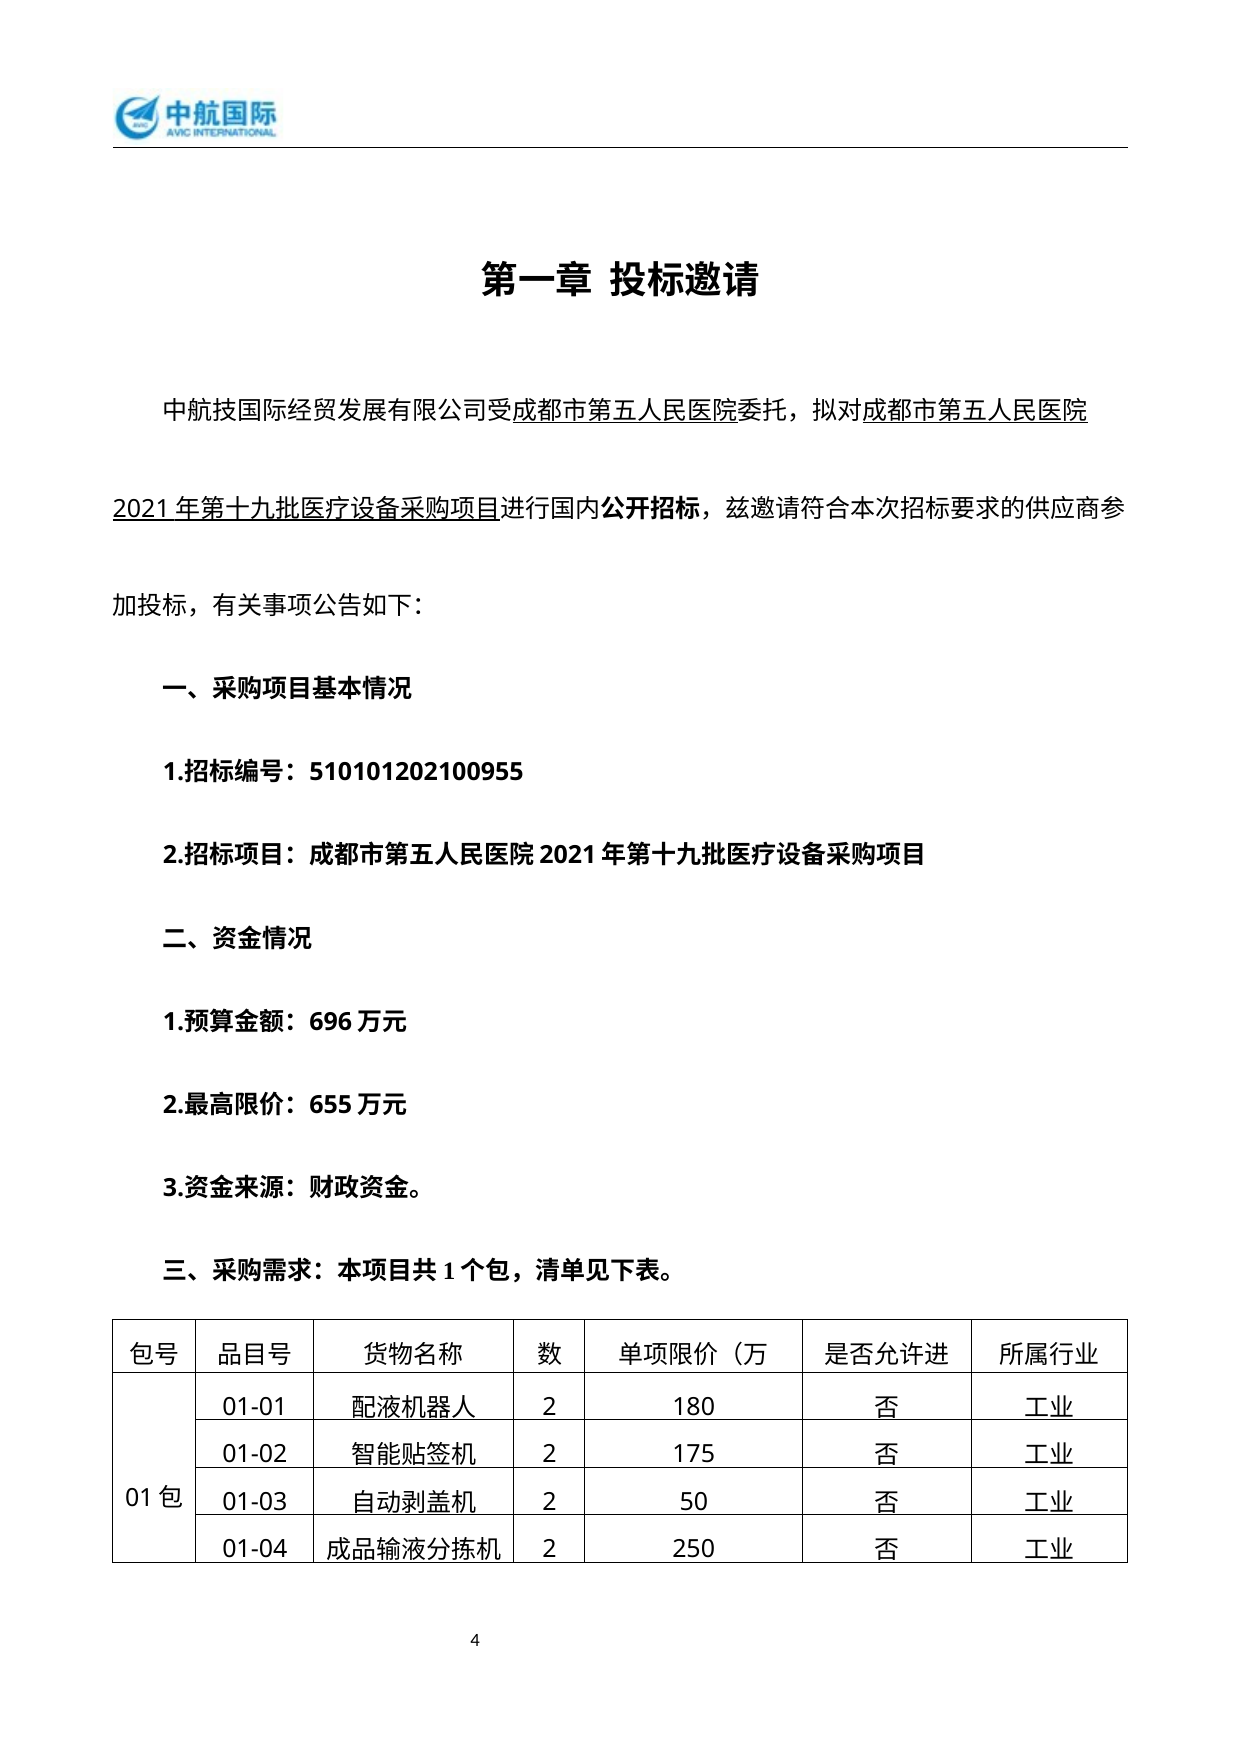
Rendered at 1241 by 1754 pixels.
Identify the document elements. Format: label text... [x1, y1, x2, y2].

table_cell 01-04 [196, 1515, 313, 1562]
table_cell 否 [803, 1420, 971, 1467]
text 二、资金情况 [112, 904, 1128, 969]
table_cell 工业 [972, 1515, 1127, 1562]
table_cell 250 [585, 1515, 802, 1562]
table_header 单项限价（万元） [585, 1320, 802, 1372]
text 1.预算金额：696万元 [112, 987, 1128, 1052]
text 3.资金来源：财政资金。 [112, 1153, 1128, 1218]
text 2.招标项目：成都市第五人民医院2021年第十九批医疗设备采购项目 [112, 821, 1128, 886]
table_header 是否允许进口 [803, 1320, 971, 1372]
list 采购项目基本情况 [112, 654, 1128, 719]
table_cell 2 [514, 1515, 584, 1562]
table_cell 工业 [972, 1373, 1127, 1419]
picture [112, 88, 284, 145]
text 2.最高限价：655万元 [112, 1070, 1128, 1135]
text 中航技国际经贸发展有限公司受成都市第五人民医院委托，拟对成都市第五人民医院2021年第十九批医疗设备采购项目进行国内公开招标，兹邀请符合本次招标要求的供应商参加投标，有关事项公告如下： [112, 376, 1128, 636]
table_cell 否 [803, 1468, 971, 1514]
text 1.招标编号：510101202100955 [112, 737, 1128, 802]
table_cell 智能贴签机 [314, 1420, 513, 1467]
table_cell 01-03 [196, 1468, 313, 1514]
table_header 包号 [113, 1320, 195, 1372]
table_cell 配液机器人 [314, 1373, 513, 1419]
table_header 货物名称 [314, 1320, 513, 1372]
table_cell 自动剥盖机 [314, 1468, 513, 1514]
table_cell 2 [514, 1420, 584, 1467]
table_cell 工业 [972, 1420, 1127, 1467]
table_cell 2 [514, 1468, 584, 1514]
table_cell 01-02 [196, 1420, 313, 1467]
table_cell 180 [585, 1373, 802, 1419]
table_header 数量 [514, 1320, 584, 1372]
table_cell 50 [585, 1468, 802, 1514]
table_cell 01-01 [196, 1373, 313, 1419]
table_header 所属行业 [972, 1320, 1127, 1372]
table_cell 2 [514, 1373, 584, 1419]
table_cell 成品输液分拣机 [314, 1515, 513, 1562]
table_cell 175 [585, 1420, 802, 1467]
table_cell 01包 [113, 1373, 195, 1562]
text 三、采购需求：本项目共1个包，清单见下表。 [112, 1236, 1128, 1301]
table_cell 否 [803, 1373, 971, 1419]
table_cell 工业 [972, 1468, 1127, 1514]
text 第一章 投标邀请 [112, 244, 1128, 309]
table_cell 否 [803, 1515, 971, 1562]
table_header 品目号 [196, 1320, 313, 1372]
